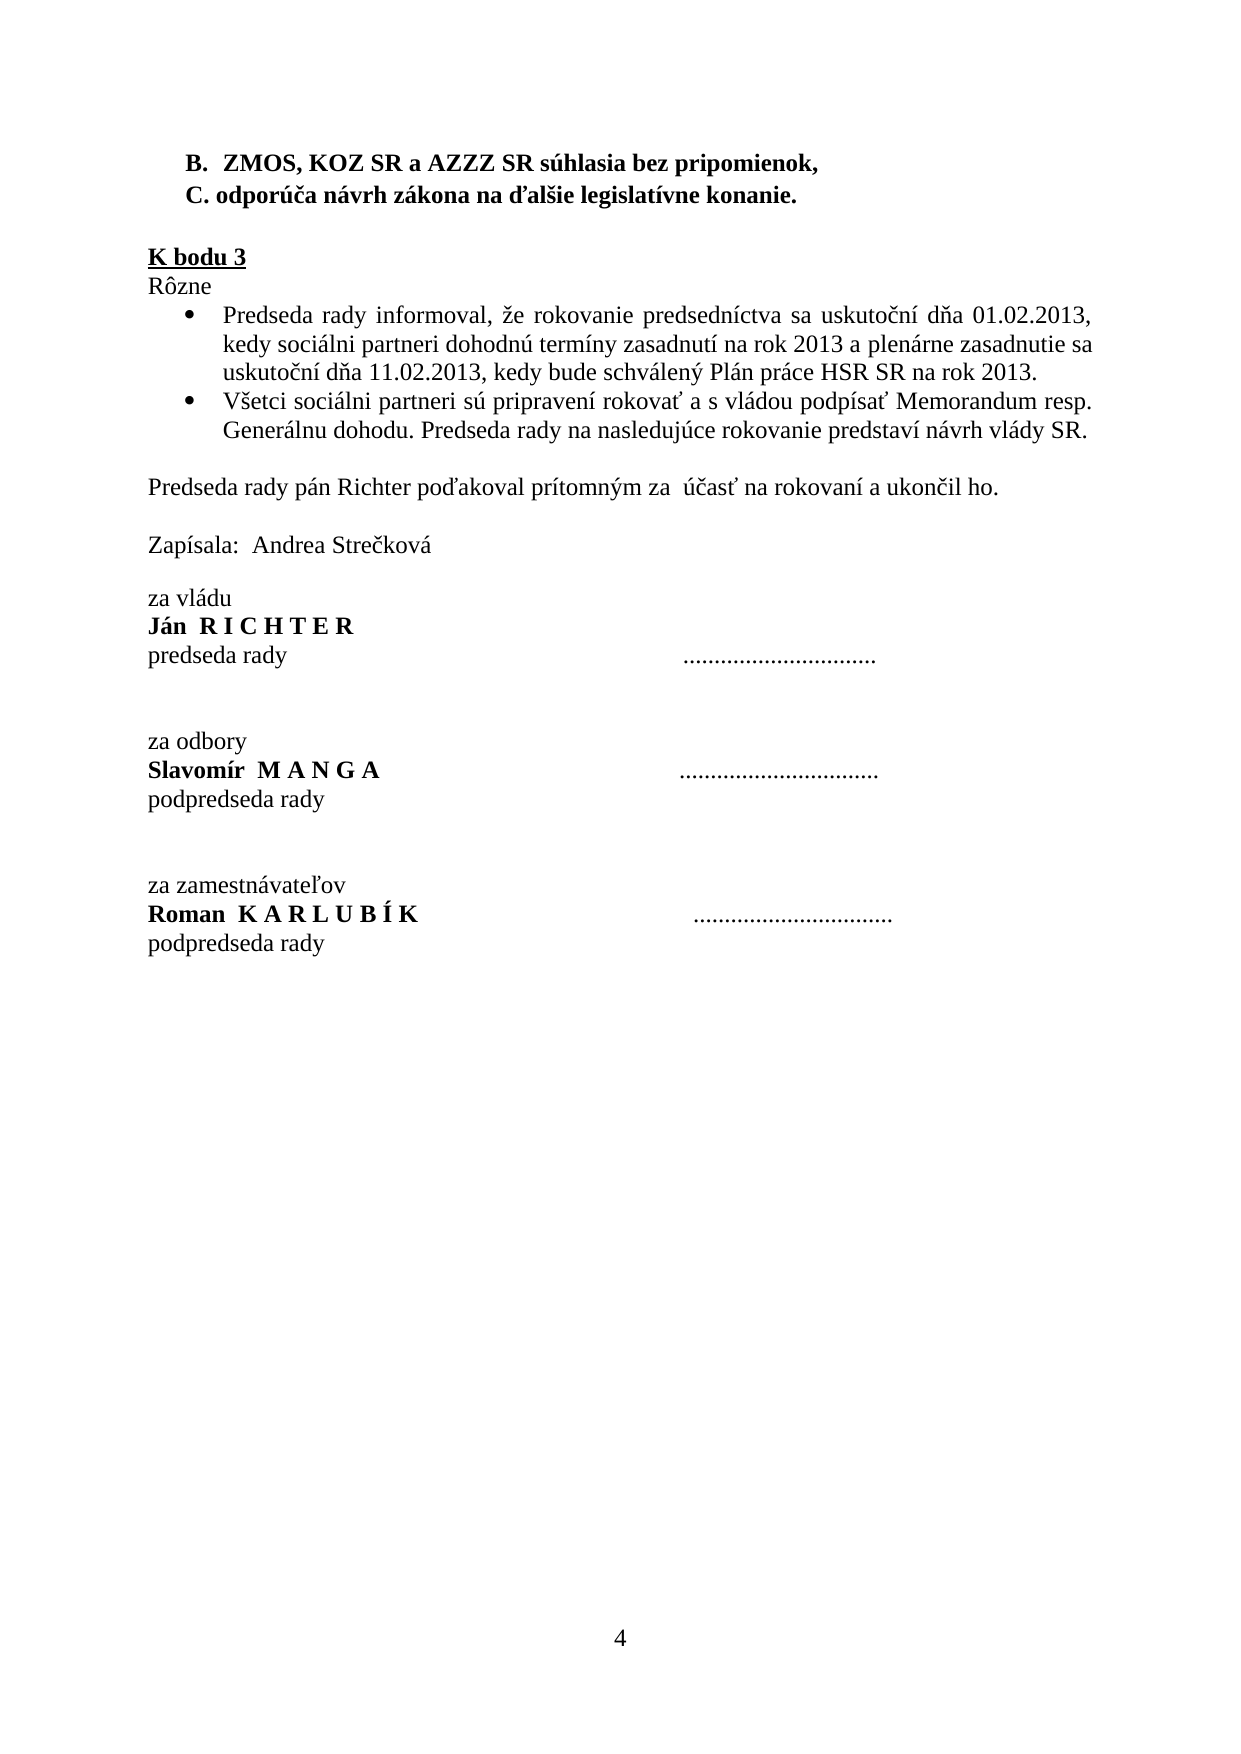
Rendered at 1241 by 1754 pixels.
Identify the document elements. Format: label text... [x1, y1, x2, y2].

text podpredseda rady [148, 928, 1093, 956]
text Predseda rady pán Richter poďakoval prítomným za účasť na rokovaní a ukončil ho. [148, 472, 1093, 501]
text Ján R I C H T E R [148, 611, 1093, 640]
text za zamestnávateľov [148, 870, 1093, 899]
list ZMOS, KOZ SR a AZZZ SR súhlasia bez pripomienok, [185, 148, 1093, 176]
list K bodu 3 [148, 242, 1093, 271]
list Rôzne [148, 271, 1093, 300]
list C. odporúča návrh zákona na ďalšie legislatívne konanie. [185, 181, 1093, 209]
text Slavomír M A N G A ................................ [148, 755, 1093, 784]
text predseda rady ............................... [148, 640, 1093, 669]
text za vládu [148, 583, 1093, 611]
text Roman K A R L U B Í K ................................ [148, 899, 1093, 928]
text Zapísala: Andrea Strečková [148, 530, 1093, 559]
list Všetci sociálni partneri sú pripravení rokovať a s vládou podpísať Memorandum resp. Generálnu dohodu. Predseda rady na nasledujúce rokovanie predstaví návrh vlády SR. [185, 386, 1093, 444]
list Predseda rady informoval, že rokovanie predsedníctva sa uskutoční dňa 01.02.2013, kedy sociálni partneri dohodnú termíny zasadnutí na rok 2013 a plenárne zasadnutie sa uskutoční dňa 11.02.2013, kedy bude schválený Plán práce HSR SR na rok 2013. [185, 300, 1093, 386]
text podpredseda rady [148, 784, 1093, 813]
text za odbory [148, 726, 1093, 755]
